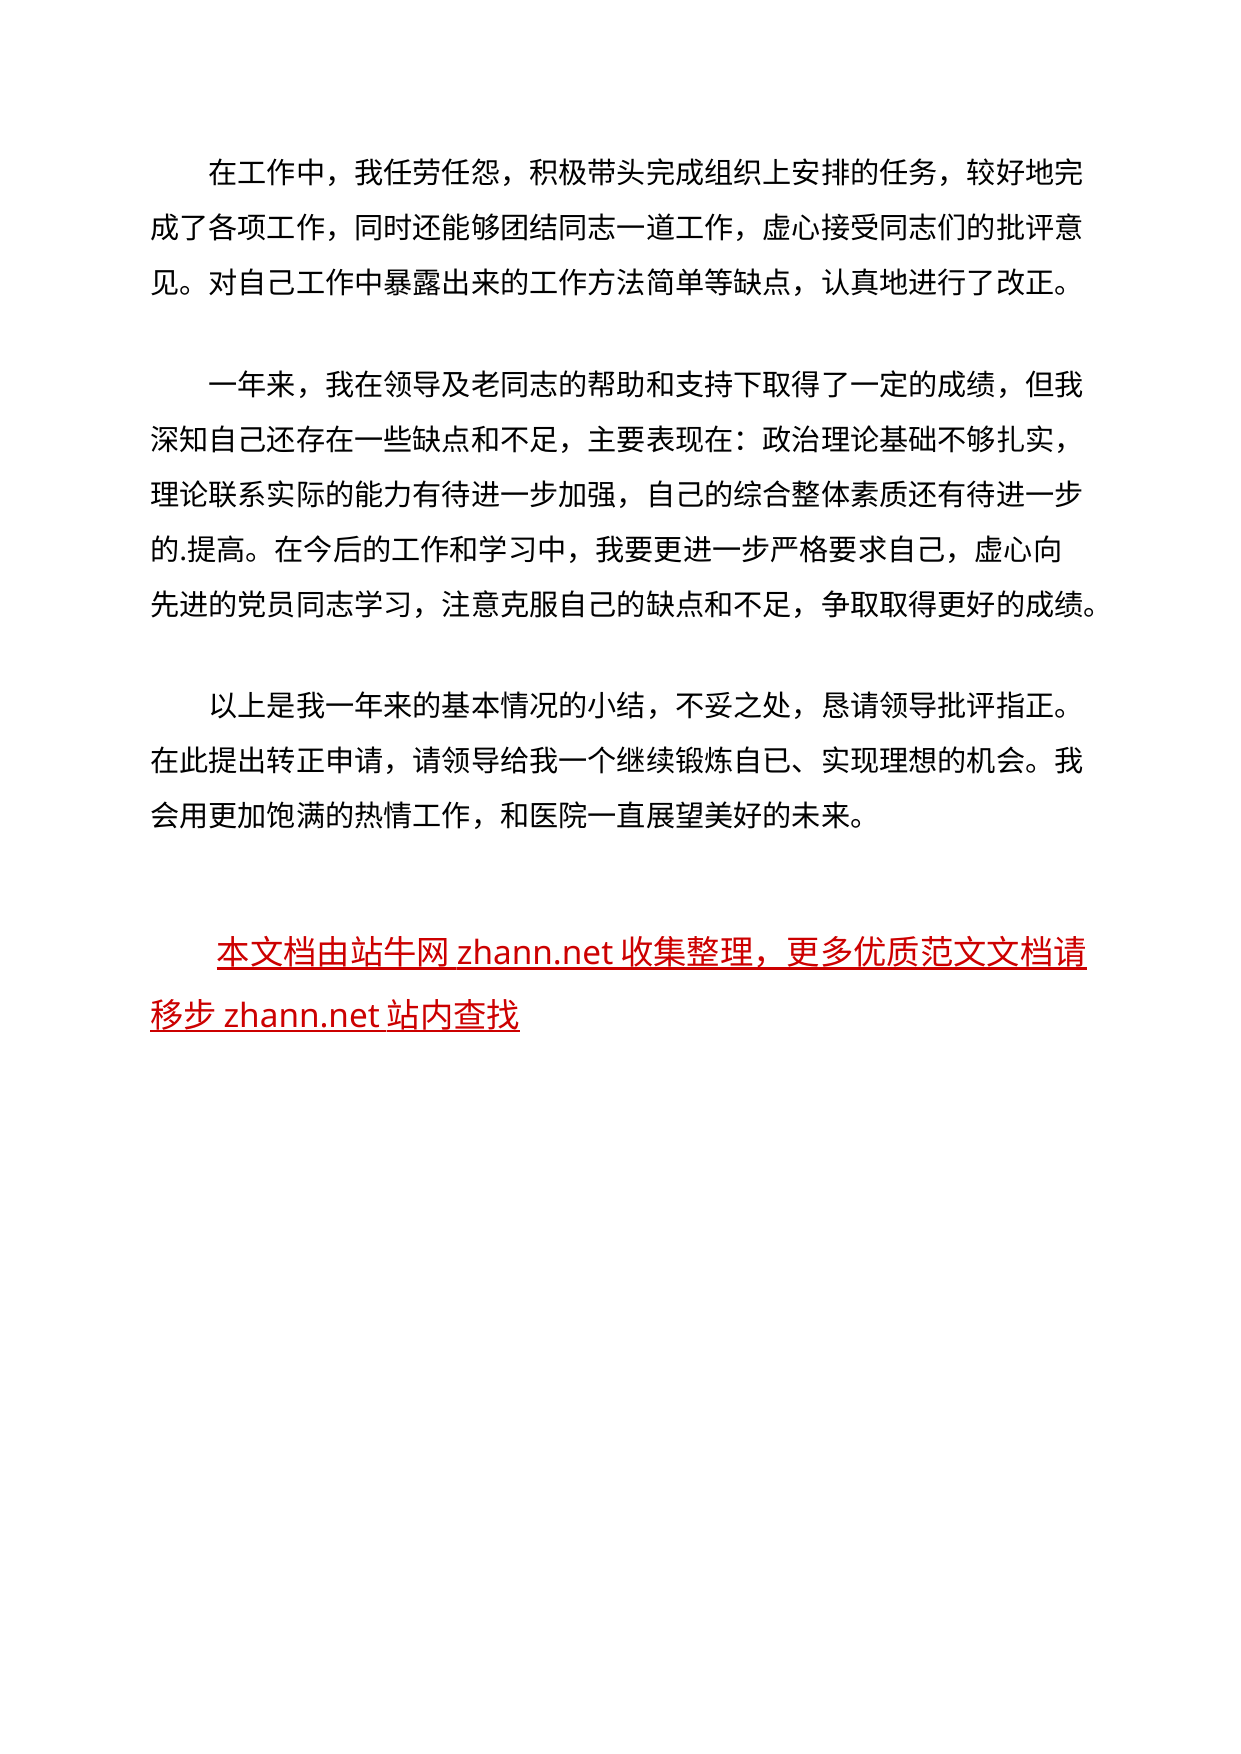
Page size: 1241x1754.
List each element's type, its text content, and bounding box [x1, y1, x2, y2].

text 在工作中，我任劳任怨，积极带头完成组织上安排的任务，较好地完成了各项工作，同时还能够团结同志一道工作，虚心接受同志们的批评意见。对自己工作中暴露出来的工作方法简单等缺点，认真地进行了改正。 [150, 150, 1090, 302]
text 以上是我一年来的基本情况的小结，不妥之处，恳请领导批评指正。在此提出转正申请，请领导给我一个继续锻炼自已、实现理想的机会。我会用更加饱满的热情工作，和医院一直展望美好的未来。 [150, 683, 1090, 835]
text 本文档由站牛网zhann.net收集整理，更多优质范文文档请移步zhann.net站内查找 [150, 926, 1090, 1037]
text 一年来，我在领导及老同志的帮助和支持下取得了一定的成绩，但我深知自己还存在一些缺点和不足，主要表现在：政治理论基础不够扎实，理论联系实际的能力有待进一步加强，自己的综合整体素质还有待进一步的.提高。在今后的工作和学习中，我要更进一步严格要求自己，虚心向先进的党员同志学习，注意克服自己的缺点和不足，争取取得更好的成绩。 [150, 362, 1090, 623]
